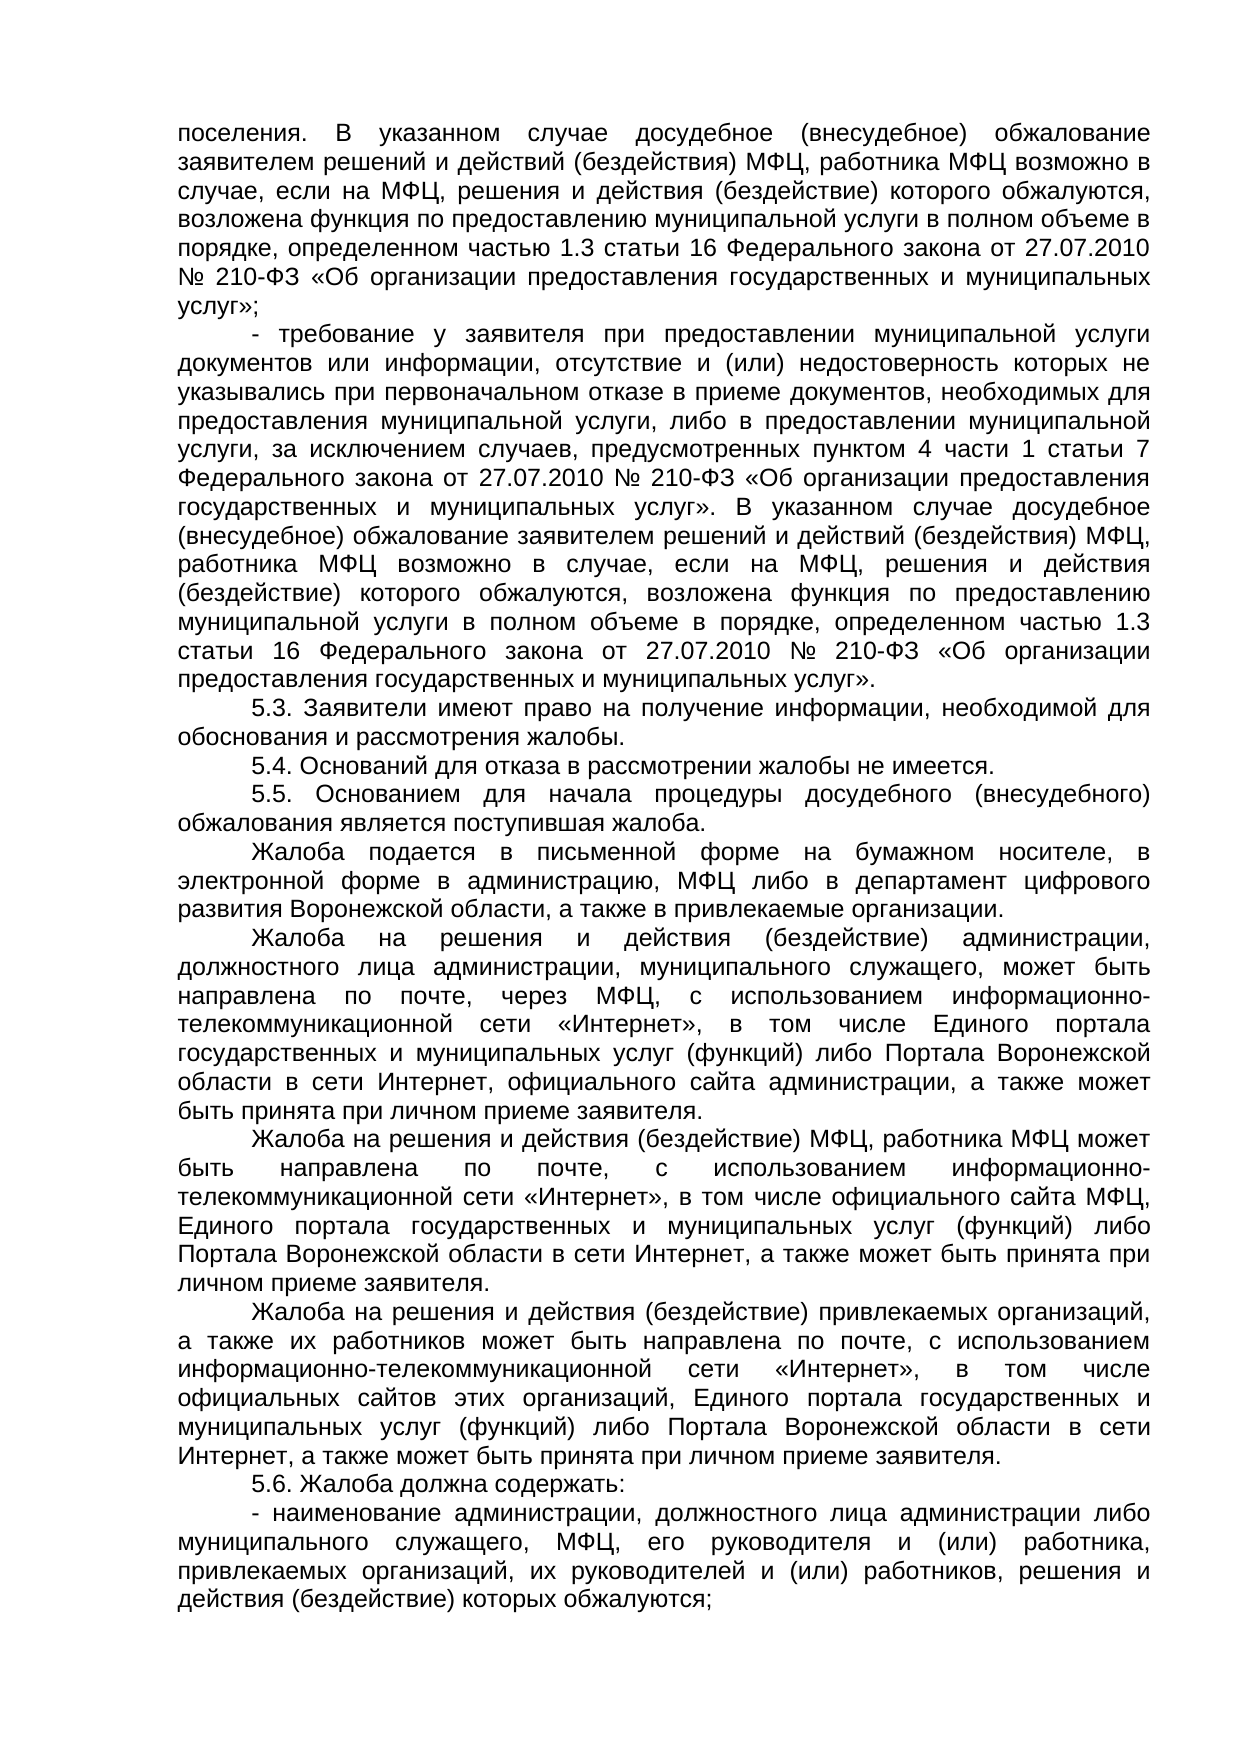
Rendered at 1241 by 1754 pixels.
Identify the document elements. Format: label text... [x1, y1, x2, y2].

text Жалоба на решения и действия (бездействие) привлекаемых организаций, а также их работников может быть направлена по почте, с использованием информационно-телекоммуникационной сети «Интернет», в том числе официальных сайтов этих организаций, Единого портала государственных и муниципальных услуг (функций) либо Портала Воронежской области в сети Интернет, а также может быть принята при личном приеме заявителя. [177, 1297, 1152, 1469]
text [177, 118, 1152, 319]
text Жалоба подается в письменной форме на бумажном носителе, в электронной форме в администрацию, МФЦ либо в департамент цифрового развития Воронежской области, а также в привлекаемые организации. [177, 837, 1152, 923]
text - наименование администрации, должностного лица администрации либо муниципального служащего, МФЦ, его руководителя и (или) работника, привлекаемых организаций, их руководителей и (или) работников, решения и действия (бездействие) которых обжалуются; [177, 1498, 1152, 1613]
text 5.3. Заявители имеют право на получение информации, необходимой для обоснования и рассмотрения жалобы. [177, 693, 1152, 751]
text Жалоба на решения и действия (бездействие) МФЦ, работника МФЦ может быть направлена по почте, с использованием информационно-телекоммуникационной сети «Интернет», в том числе официального сайта МФЦ, Единого портала государственных и муниципальных услуг (функций) либо Портала Воронежской области в сети Интернет, а также может быть принята при личном приеме заявителя. [177, 1124, 1152, 1297]
text - требование у заявителя при предоставлении муниципальной услуги документов или информации, отсутствие и (или) недостоверность которых не указывались при первоначальном отказе в приеме документов, необходимых для предоставления муниципальной услуги, либо в предоставлении муниципальной услуги, за исключением случаев, предусмотренных пунктом 4 части 1 статьи 7 Федерального закона от 27.07.2010 № 210-ФЗ «Об организации предоставления государственных и муниципальных услуг». В указанном случае досудебное (внесудебное) обжалование заявителем решений и действий (бездействия) МФЦ, работника МФЦ возможно в случае, если на МФЦ, решения и действия (бездействие) которого обжалуются, возложена функция по предоставлению муниципальной услуги в полном объеме в порядке, определенном частью 1.3 статьи 16 Федерального закона от 27.07.2010 № 210-ФЗ «Об организации предоставления государственных и муниципальных услуг». [177, 319, 1152, 693]
text 5.4. Оснований для отказа в рассмотрении жалобы не имеется. [177, 751, 1152, 779]
text 5.6. Жалоба должна содержать: [177, 1469, 1152, 1498]
text Жалоба на решения и действия (бездействие) администрации, должностного лица администрации, муниципального служащего, может быть направлена по почте, через МФЦ, с использованием информационно-телекоммуникационной сети «Интернет», в том числе Единого портала государственных и муниципальных услуг (функций) либо Портала Воронежской области в сети Интернет, официального сайта администрации, а также может быть принята при личном приеме заявителя. [177, 923, 1152, 1124]
text 5.5. Основанием для начала процедуры досудебного (внесудебного) обжалования является поступившая жалоба. [177, 779, 1152, 837]
